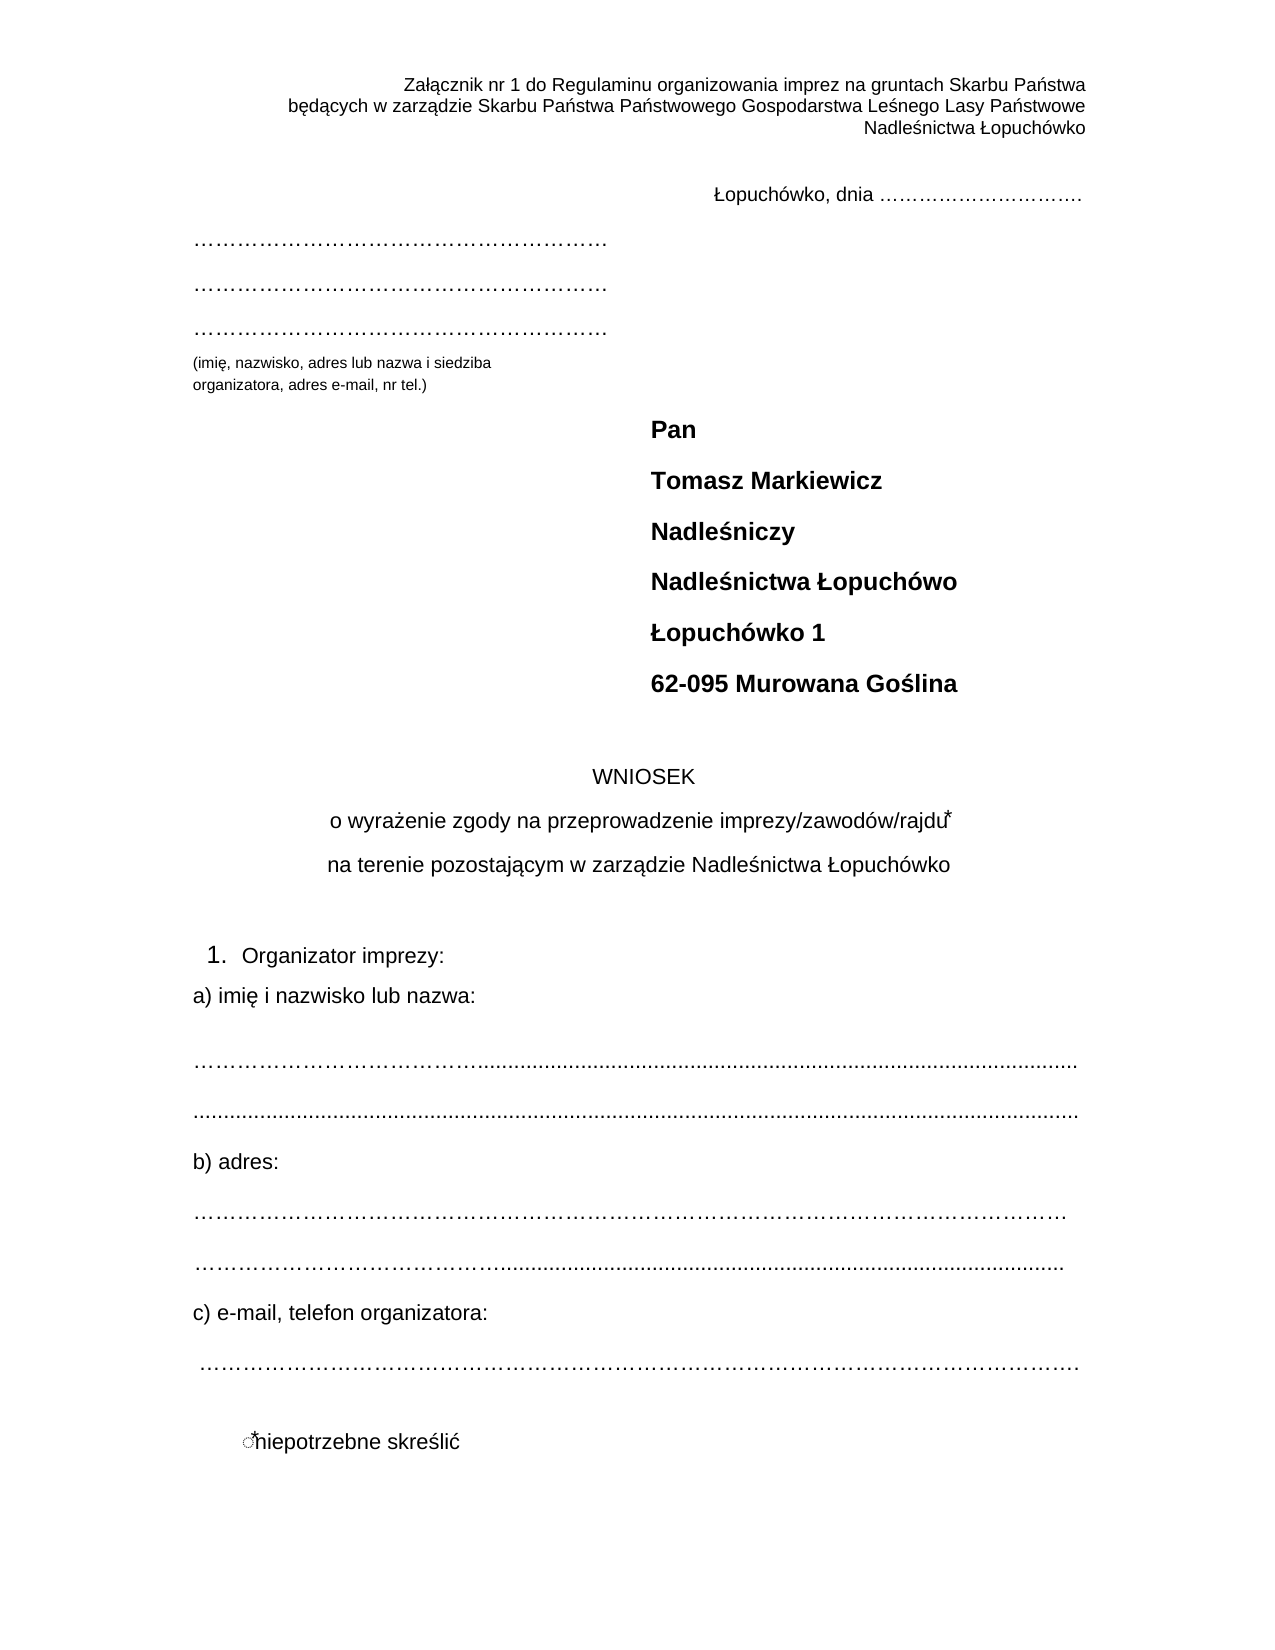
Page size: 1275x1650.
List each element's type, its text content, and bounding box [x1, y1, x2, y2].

text WNIOSEK [202, 764, 1085, 789]
text ………………………………………………………………………………………………………………………………………………............................................................................................. [193, 1199, 1082, 1275]
text c) e-mail, telefon organizatora: [193, 1300, 1082, 1325]
text (imię, nazwisko, adres lub nazwa i siedziba organizatora, adres e-mail, nr tel.) [193, 353, 551, 394]
text …………………………………..................................................................................................................................................................................................................................................... [193, 1048, 1082, 1123]
text Łopuchówko 1 [651, 618, 1066, 647]
text Nadleśniczy [651, 517, 1066, 545]
text ⃰niepotrzebne skreślić [242, 1429, 1082, 1454]
text a) imię i nazwisko lub nazwa: [193, 983, 1082, 1008]
text o wyrażenie zgody na przeprowadzenie imprezy/zawodów/rajdu⃰ [202, 808, 1076, 833]
text Nadleśnictwa Łopuchówo [651, 567, 1066, 596]
text ………………………………………………… [193, 226, 1082, 251]
text Pan [651, 415, 1066, 444]
text ………………………………………………… [193, 271, 1082, 296]
text Łopuchówko, dnia …………………………. [193, 183, 1082, 206]
text 62-095 Murowana Goślina [651, 669, 1066, 698]
list Organizator imprezy: [206, 939, 1082, 968]
text …………………………………………………………………………………………………………. [193, 1350, 1079, 1376]
text na terenie pozostającym w zarządzie Nadleśnictwa Łopuchówko [202, 852, 1076, 877]
text ………………………………………………… [193, 314, 1082, 340]
text b) adres: [193, 1149, 1082, 1174]
text Tomasz Markiewicz [651, 466, 1066, 495]
